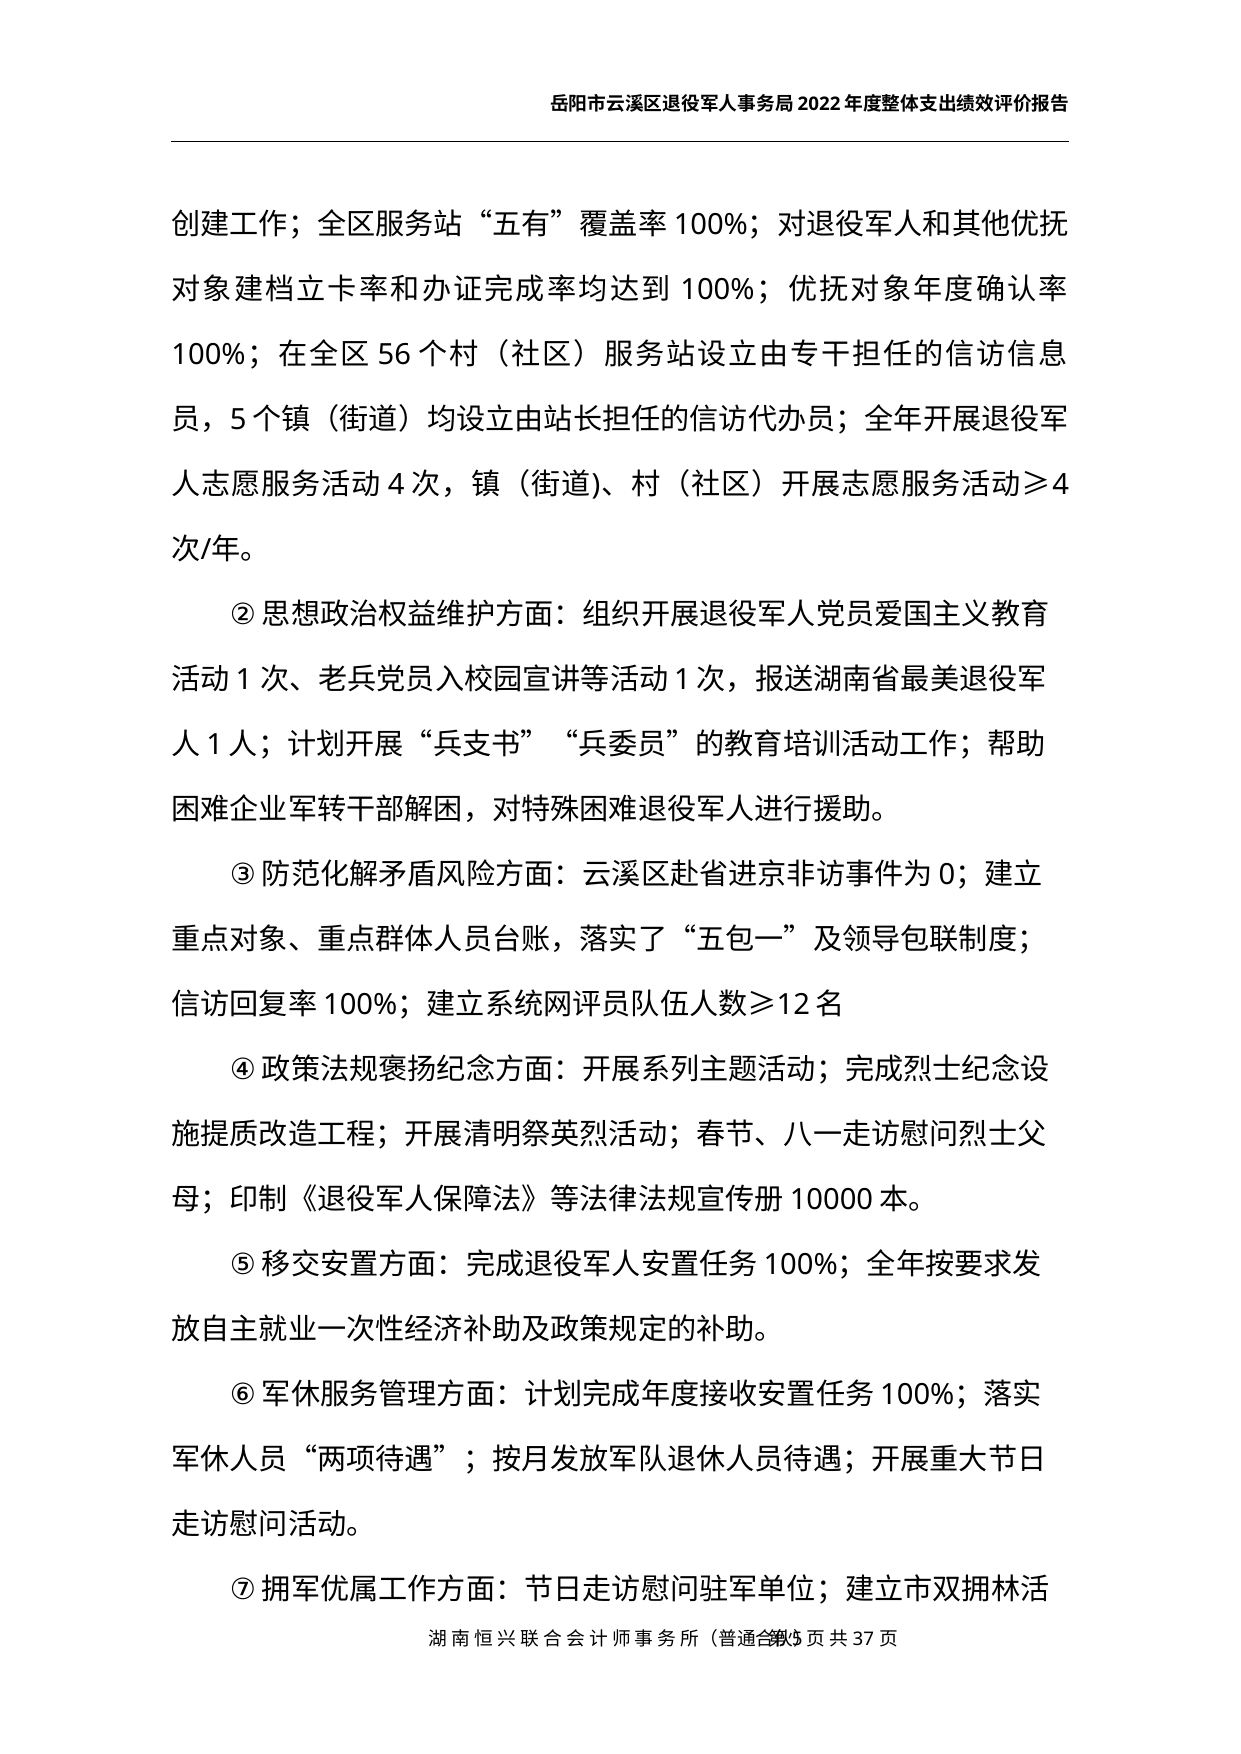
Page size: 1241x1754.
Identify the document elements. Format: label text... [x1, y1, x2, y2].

text ②思想政治权益维护方面：组织开展退役军人党员爱国主义教育活动1 次、老兵党员入校园宣讲等活动1次，报送湖南省最美退役军人1人；计划开展“兵支书”“兵委员”的教育培训活动工作；帮助困难企业军转干部解困，对特殊困难退役军人进行援助。 [171, 579, 1069, 839]
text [171, 189, 1069, 579]
text ⑥军休服务管理方面：计划完成年度接收安置任务100%；落实军休人员“两项待遇”；按月发放军队退休人员待遇；开展重大节日走访慰问活动。 [171, 1359, 1069, 1554]
text ④政策法规褒扬纪念方面：开展系列主题活动；完成烈士纪念设施提质改造工程；开展清明祭英烈活动；春节、八一走访慰问烈士父母；印制《退役军人保障法》等法律法规宣传册10000本。 [171, 1034, 1069, 1229]
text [171, 1554, 1069, 1619]
text ⑤移交安置方面：完成退役军人安置任务100%；全年按要求发放自主就业一次性经济补助及政策规定的补助。 [171, 1229, 1069, 1359]
list ③防范化解矛盾风险方面：云溪区赴省进京非访事件为0；建立重点对象、重点群体人员台账，落实了“五包一”及领导包联制度；信访回复率100%；建立系统网评员队伍人数≥12名 [171, 839, 1069, 1034]
